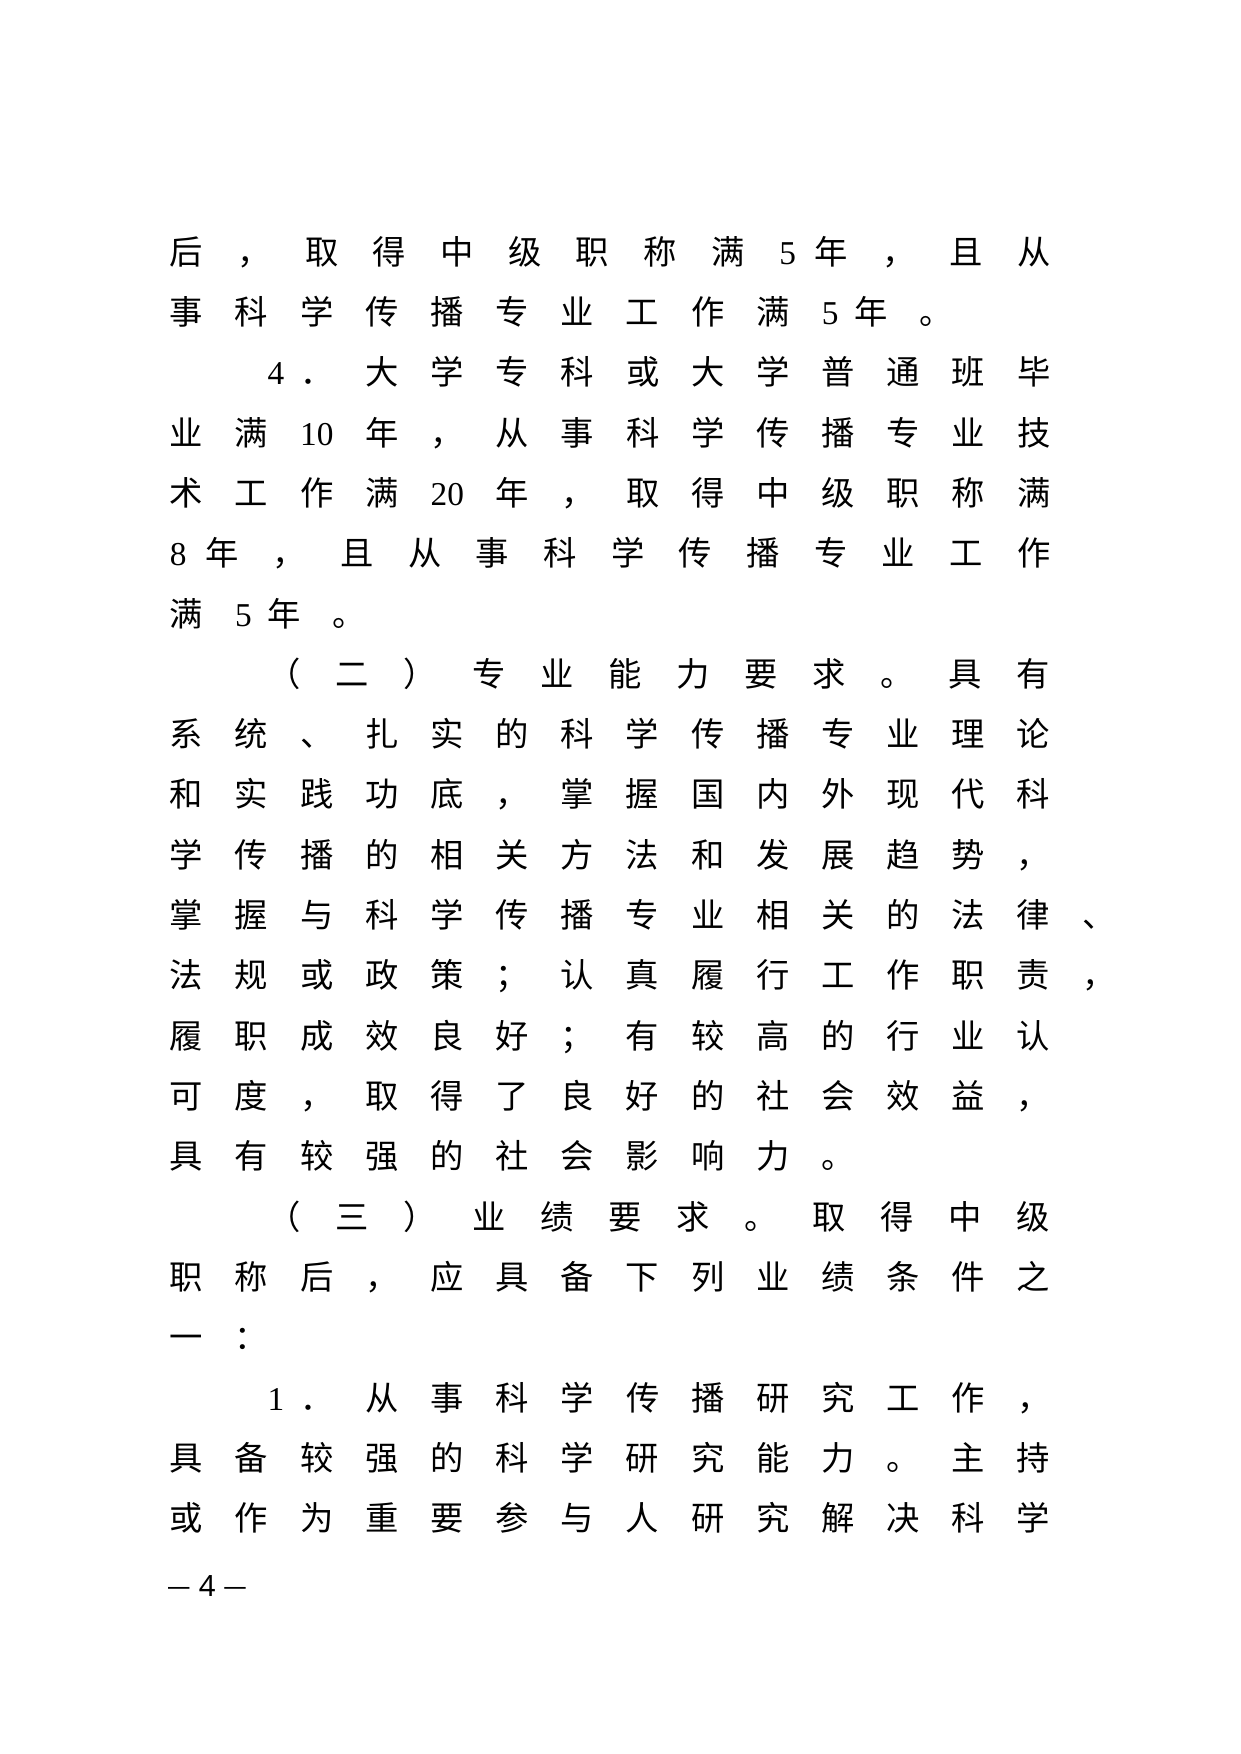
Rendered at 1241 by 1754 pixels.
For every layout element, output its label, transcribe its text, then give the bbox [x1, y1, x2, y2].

text （三）业绩要求。取得中级职称后，应具备下列业绩条件之一： [169, 1184, 1082, 1365]
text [169, 219, 1082, 340]
text 4．大学专科或大学普通班毕业满10年，从事科学传播专业技术工作满20年，取得中级职称满8年，且从事科学传播专业工作满5年。 [169, 340, 1082, 642]
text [169, 1365, 1082, 1546]
text （二）专业能力要求。具有系统、扎实的科学传播专业理论和实践功底，掌握国内外现代科学传播的相关方法和发展趋势，掌握与科学传播专业相关的法律、法规或政策；认真履行工作职责，履职成效良好；有较高的行业认可度，取得了良好的社会效益，具有较强的社会影响力。 [169, 642, 1082, 1184]
